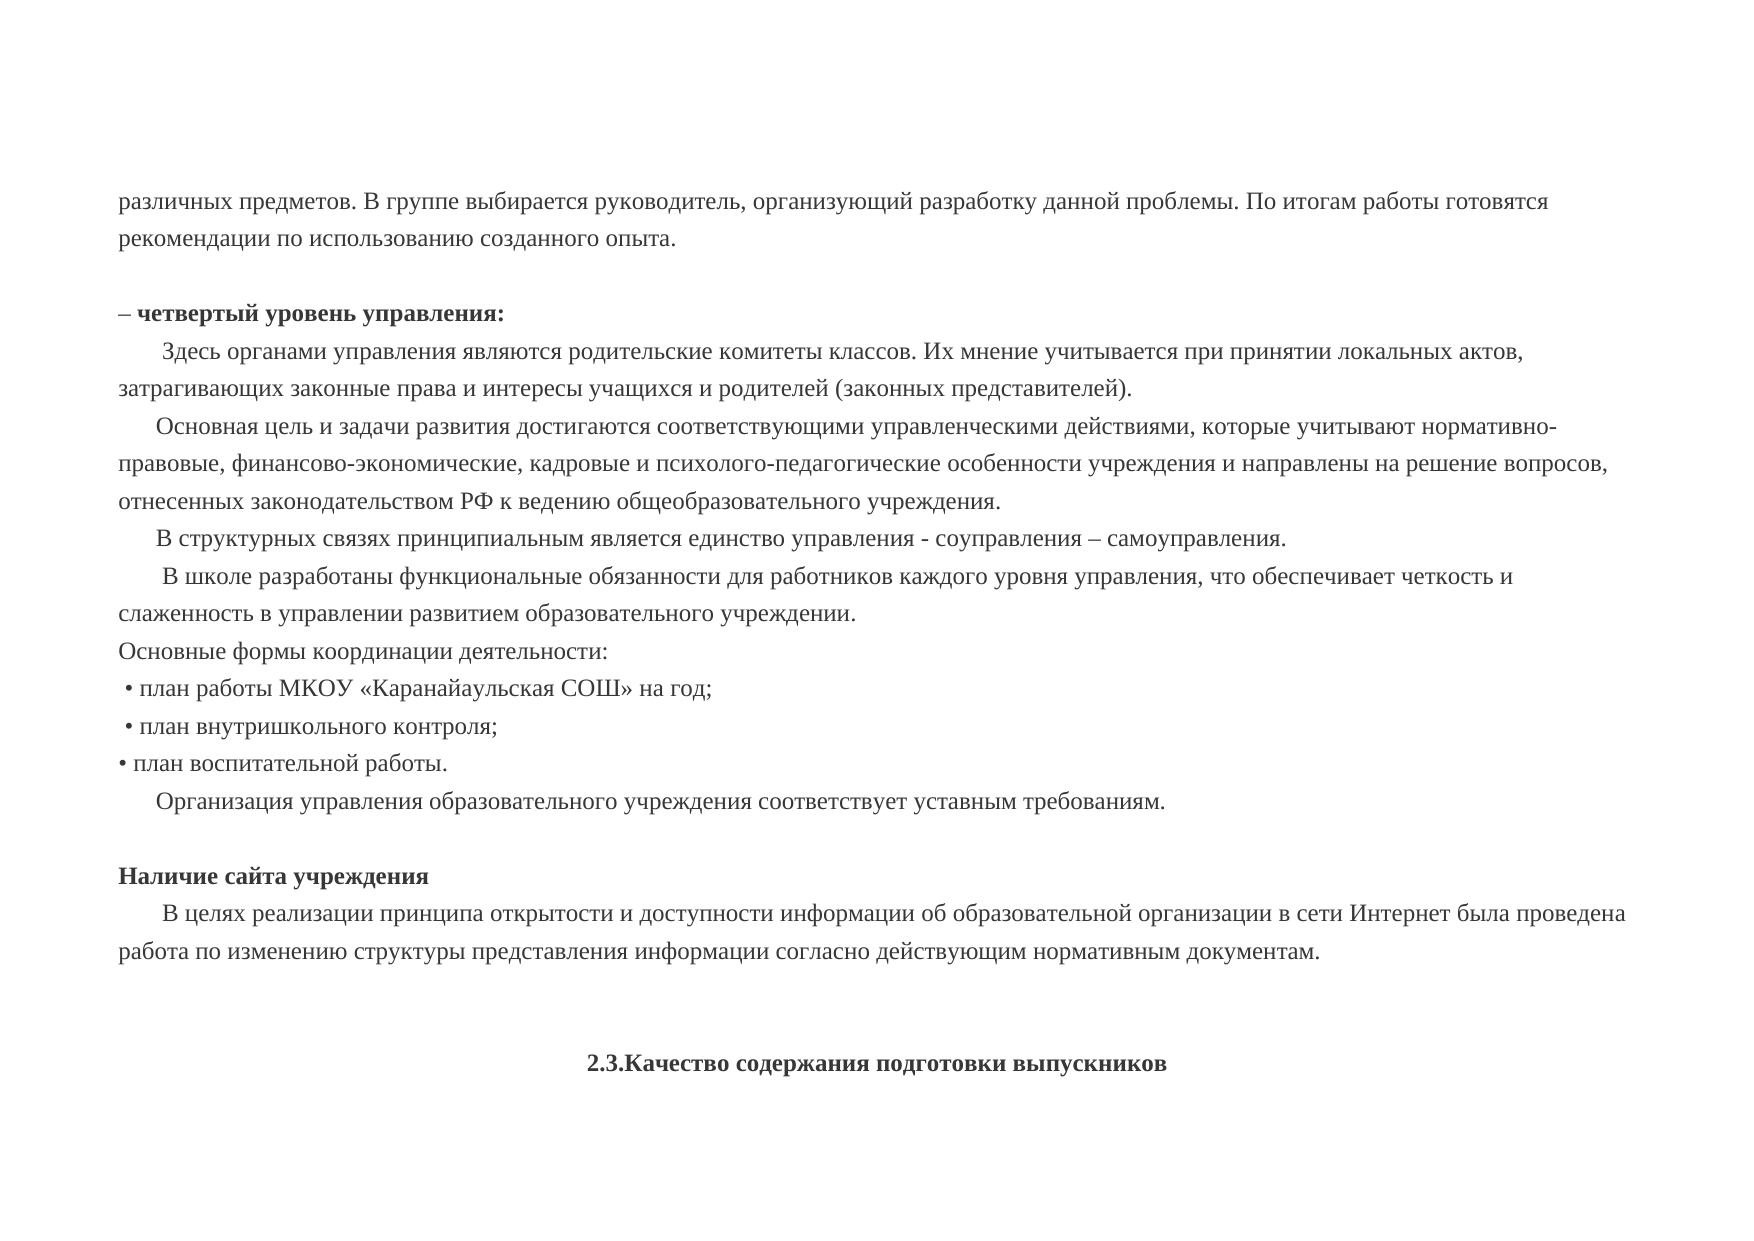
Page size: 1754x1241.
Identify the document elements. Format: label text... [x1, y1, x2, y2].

text 2.3.Качество содержания подготовки выпускников [118, 1040, 1636, 1077]
text Наличие сайта учреждения [118, 852, 1636, 890]
text В школе разработаны функциональные обязанности для работников каждого уровня управления, что обеспечивает четкость и слаженность в управлении развитием образовательного учреждении. [118, 552, 1636, 627]
text • план воспитательной работы. [118, 740, 1636, 777]
text В целях реализации принципа открытости и доступности информации об образовательной организации в сети Интернет была проведена работа по изменению структуры представления информации согласно действующим нормативным документам. [118, 890, 1636, 965]
text – четвертый уровень управления: [118, 290, 1636, 327]
text • план внутришкольного контроля; [118, 702, 1636, 740]
text Здесь органами управления являются родительские комитеты классов. Их мнение учитывается при принятии локальных актов, затрагивающих законные права и интересы учащихся и родителей (законных представителей). [118, 327, 1636, 402]
text Основная цель и задачи развития достигаются соответствующими управленческими действиями, которые учитывают нормативно-правовые, финансово-экономические, кадровые и психолого-педагогические особенности учреждения и направлены на решение вопросов, отнесенных законодательством РФ к ведению общеобразовательного учреждения. [118, 402, 1636, 515]
text Основные формы координации деятельности: [118, 627, 1636, 665]
text В структурных связях принципиальным является единство управления - соуправления – самоуправления. [118, 515, 1636, 552]
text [118, 177, 1636, 252]
text • план работы МКОУ «Каранайаульская СОШ» на год; [118, 665, 1636, 702]
text Организация управления образовательного учреждения соответствует уставным требованиям. [118, 777, 1636, 815]
